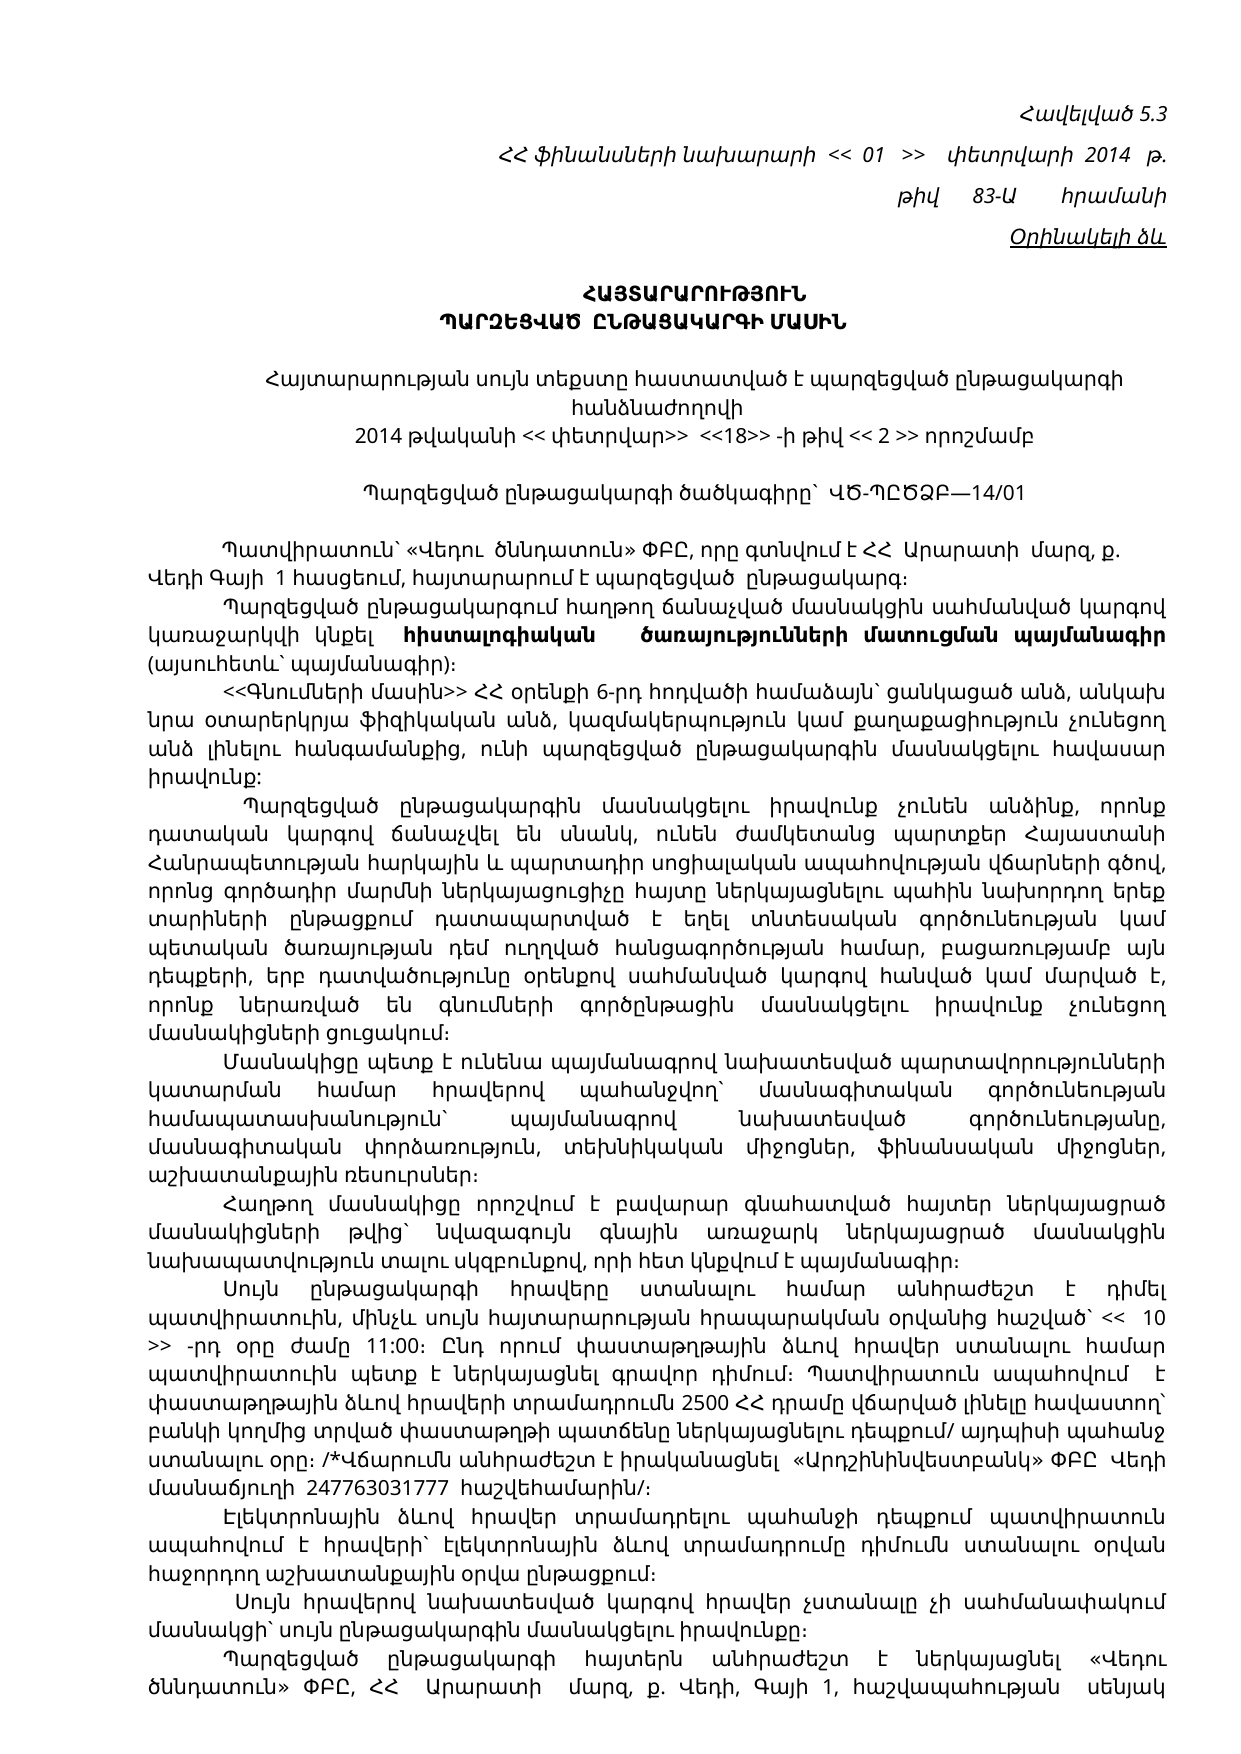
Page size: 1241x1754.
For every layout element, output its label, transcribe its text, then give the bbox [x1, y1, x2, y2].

text <<Գնումների մասին>> ՀՀ օրենքի 6-րդ հոդվածի համաձայն` ցանկացած անձ, անկախ նրա օտարերկրյա ֆիզիկական անձ, կազմակերպություն կամ քաղաքացիություն չունեցող անձ լինելու հանգամանքից, ունի պարզեցված ընթացակարգին մասնակցելու հավասար իրավունք: [148, 677, 1167, 791]
text ՀԱՅՏԱՐԱՐՈՒԹՅՈՒՆ [148, 279, 1167, 307]
text Օրինակելի ձև [148, 222, 1167, 251]
text Էլեկտրոնային ձևով հրավեր տրամադրելու պահանջի դեպքում պատվիրատուն ապահովում է հրավերի` էլեկտրոնային ձևով տրամադրումը դիմումն ստանալու օրվան հաջորդող աշխատանքային օրվա ընթացքում։ [148, 1502, 1167, 1587]
text Պարզեցված ընթացակարգի ծածկագիրը` ՎԾ-ՊԸԾՁԲ—14/01 [148, 478, 1167, 506]
text Պատվիրատուն` «Վեդու ծննդատուն» ՓԲԸ, որը գտնվում է ՀՀ Արարատի մարզ, ք. Վեդի Գայի 1 հասցեում, հայտարարում է պարզեցված ընթացակարգ։ [148, 535, 1167, 592]
text Հայտարարության սույն տեքստը հաստատված է պարզեցված ընթացակարգի հանձնաժողովի [148, 364, 1167, 421]
text Սույն հրավերով նախատեսված կարգով հրավեր չստանալը չի սահմանափակում մասնակցի` սույն ընթացակարգին մասնակցելու իրավունքը։ [148, 1587, 1167, 1644]
text ՀՀ ֆինանսների նախարարի << 01 >> փետրվարի 2014 թ. [148, 140, 1167, 169]
text 2014 թվականի << փետրվար>> <<18>> -ի թիվ << 2 >> որոշմամբ [148, 421, 1167, 449]
text Պարզեցված ընթացակարգին մասնակցելու իրավունք չունեն անձինք, որոնք դատական կարգով ճանաչվել են սնանկ, ունեն ժամկետանց պարտքեր Հայաստանի Հանրապետության հարկային և պարտադիր սոցիալական ապահովության վճարների գծով, որոնց գործադիր մարմնի ներկայացուցիչը հայտը ներկայացնելու պահին նախորդող երեք տարիների ընթացքում դատապարտված է եղել տնտեսական գործունեության կամ պետական ծառայության դեմ ուղղված հանցագործության համար, բացառությամբ այն դեպքերի, երբ դատվածությունը օրենքով սահմանված կարգով հանված կամ մարված է, որոնք ներառված են գնումների գործընթացին մասնակցելու իրավունք չունեցող մասնակիցների ցուցակում։ [148, 791, 1167, 1047]
text ՊԱՐԶԵՑՎԱԾ ԸՆԹԱՑԱԿԱՐԳԻ ՄԱՍԻՆ [148, 307, 1167, 336]
text Սույն ընթացակարգի հրավերը ստանալու համար անհրաժեշտ է դիմել պատվիրատուին, մինչև սույն հայտարարության հրապարակման օրվանից հաշված` << 10 >> -րդ օրը ժամը 11:00։ Ընդ որում փաստաթղթային ձևով հրավեր ստանալու համար պատվիրատուին պետք է ներկայացնել գրավոր դիմում։ Պատվիրատուն ապահովում է փաստաթղթային ձևով հրավերի տրամադրումն 2500 ՀՀ դրամը վճարված լինելը հավաստող՝ բանկի կողմից տրված փաստաթղթի պատճենը ներկայացնելու դեպքում/ այդպիսի պահանջ ստանալու օրը։ /*Վճարումն անհրաժեշտ է իրականացնել «Արդշինինվեստբանկ» ՓԲԸ Վեդի մասնաճյուղի 247763031777 հաշվեհամարին/։ [148, 1274, 1167, 1502]
text Պարզեցված ընթացակարգում հաղթող ճանաչված մասնակցին սահմանված կարգով կառաջարկվի կնքել հիստալոգիական ծառայությունների մատուցման պայմանագիր (այսուհետև` պայմանագիր)։ [148, 592, 1167, 677]
text Մասնակիցը պետք է ունենա պայմանագրով նախատեսված պարտավորությունների կատարման համար հրավերով պահանջվող` մասնագիտական գործունեության համապատասխանություն` պայմանագրով նախատեսված գործունեությանը, մասնագիտական փորձառություն, տեխնիկական միջոցներ, ֆինանսական միջոցներ, աշխատանքային ռեսուրսներ։ [148, 1047, 1167, 1189]
text թիվ 83-Ա հրամանի [148, 181, 1167, 209]
text Հաղթող մասնակիցը որոշվում է բավարար գնահատված հայտեր ներկայացրած մասնակիցների թվից` նվազագույն գնային առաջարկ ներկայացրած մասնակցին նախապատվություն տալու սկզբունքով, որի հետ կնքվում է պայմանագիր։ [148, 1189, 1167, 1274]
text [148, 1644, 1167, 1701]
text Հավելված 5.3 [148, 99, 1167, 128]
